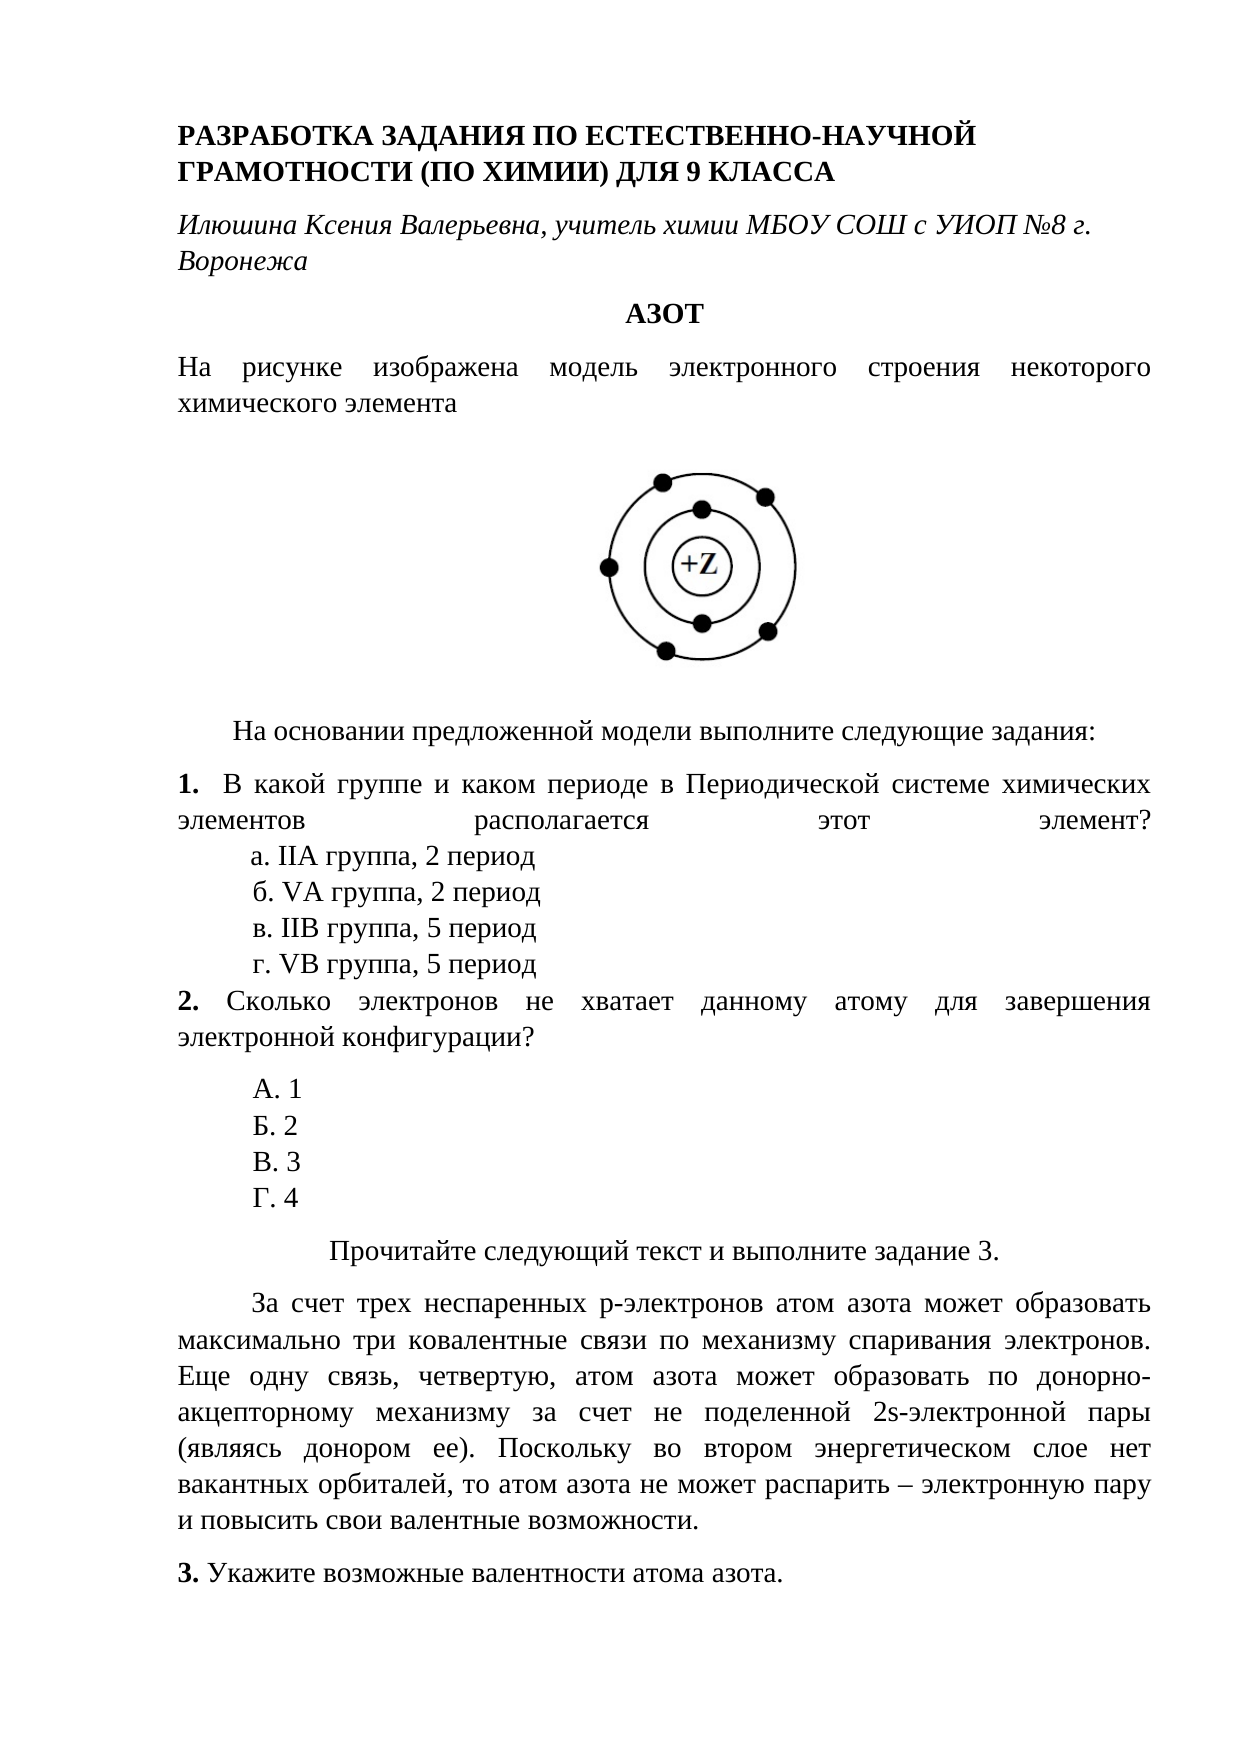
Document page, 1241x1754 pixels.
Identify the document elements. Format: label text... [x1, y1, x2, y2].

list в. IIВ группа, 5 период [252, 910, 1152, 944]
text РАЗРАБОТКА ЗАДАНИЯ ПО ЕСТЕСТВЕННО-НАУЧНОЙ ГРАМОТНОСТИ (ПО ХИМИИ) ДЛЯ 9 КЛАССА [177, 118, 1152, 188]
list А. 1 [252, 1072, 1152, 1105]
text 3. Укажите возможные валентности атома азота. [177, 1555, 1152, 1589]
text АЗОТ [177, 296, 1152, 329]
picture [573, 437, 830, 694]
list г. VВ группа, 5 период [252, 946, 1152, 980]
text 1. В какой группе и каком периоде в Периодической системе химических элементов располагается этот элемент? а. IIА группа, 2 период [177, 766, 1152, 872]
text Прочитайте следующий текст и выполните задание 3. [177, 1233, 1152, 1266]
text На рисунке изображена модель электронного строения некоторого химического элемента [177, 349, 1152, 418]
text Илюшина Ксения Валерьевна, учитель химии МБОУ СОШ с УИОП №8 г. Воронежа [177, 207, 1152, 277]
list В. 3 [252, 1144, 1152, 1177]
list б. VА группа, 2 период [252, 874, 1152, 908]
list Г. 4 [252, 1180, 1152, 1213]
text За счет трех неспаренных р-электронов атом азота может образовать максимально три ковалентные связи по механизму спаривания электронов. Еще одну связь, четвертую, атом азота может образовать по донорно-акцепторному механизму за счет не поделенной 2s-электронной пары (являясь донором ее). Поскольку во втором энергетическом слое нет вакантных орбиталей, то атом азота не может распарить – электронную пару и повысить свои валентные возможности. [177, 1286, 1152, 1536]
text 2. Сколько электронов не хватает данному атому для завершения электронной конфигурации? [177, 983, 1152, 1052]
text На основании предложенной модели выполните следующие задания: [177, 713, 1152, 746]
list Б. 2 [252, 1108, 1152, 1141]
